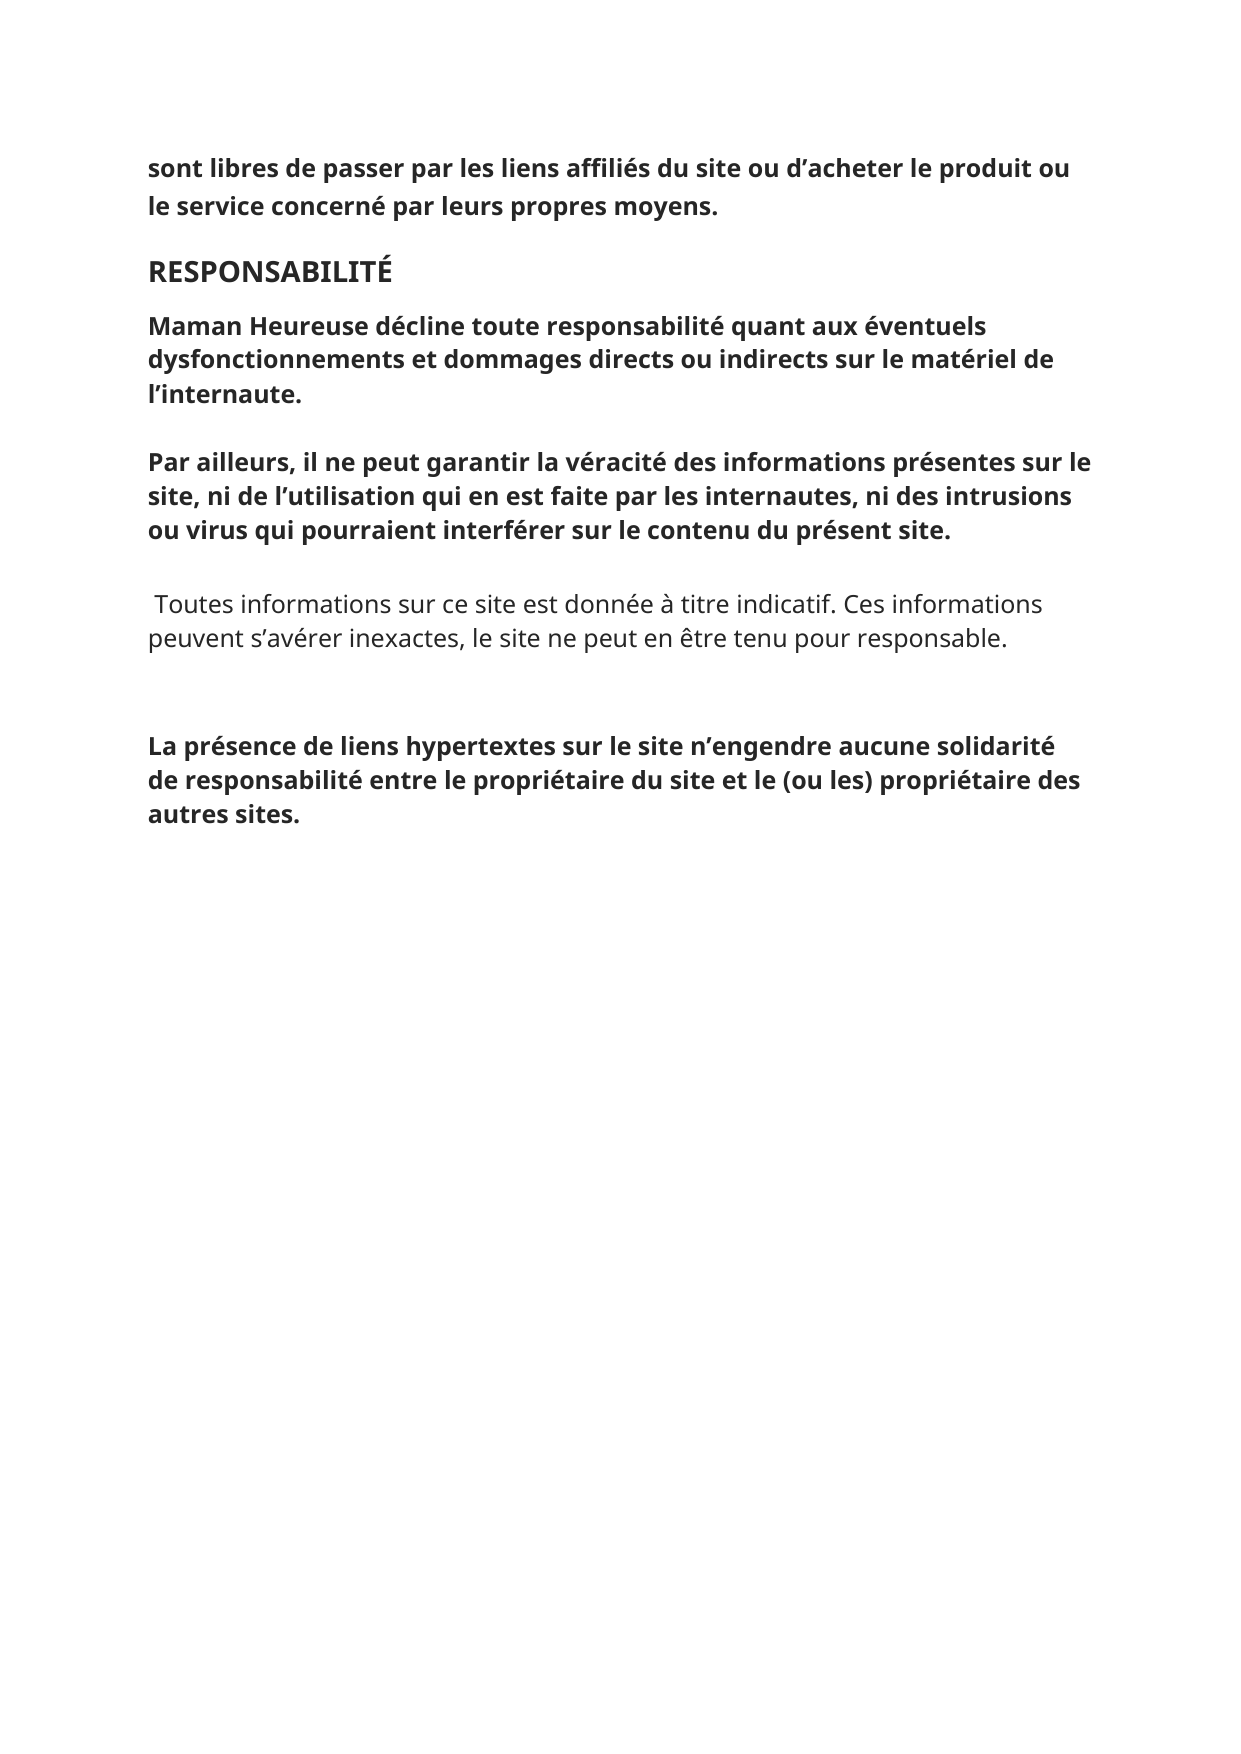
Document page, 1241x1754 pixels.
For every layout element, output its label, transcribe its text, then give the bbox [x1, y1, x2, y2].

text Toutes informations sur ce site est donnée à titre indicatif. Ces informations peuvent s’avérer inexactes, le site ne peut en être tenu pour responsable. [148, 587, 1093, 655]
text RESPONSABILITÉ [148, 252, 1093, 291]
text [148, 148, 1093, 223]
text Maman Heureuse décline toute responsabilité quant aux éventuels dysfonctionnements et dommages directs ou indirects sur le matériel de l’internaute. Par ailleurs, il ne peut garantir la véracité des informations présentes sur le site, ni de l’utilisation qui en est faite par les internautes, ni des intrusions ou virus qui pourraient interférer sur le contenu du présent site. [148, 308, 1093, 547]
text La présence de liens hypertextes sur le site n’engendre aucune solidarité de responsabilité entre le propriétaire du site et le (ou les) propriétaire des autres sites. [148, 695, 1093, 860]
